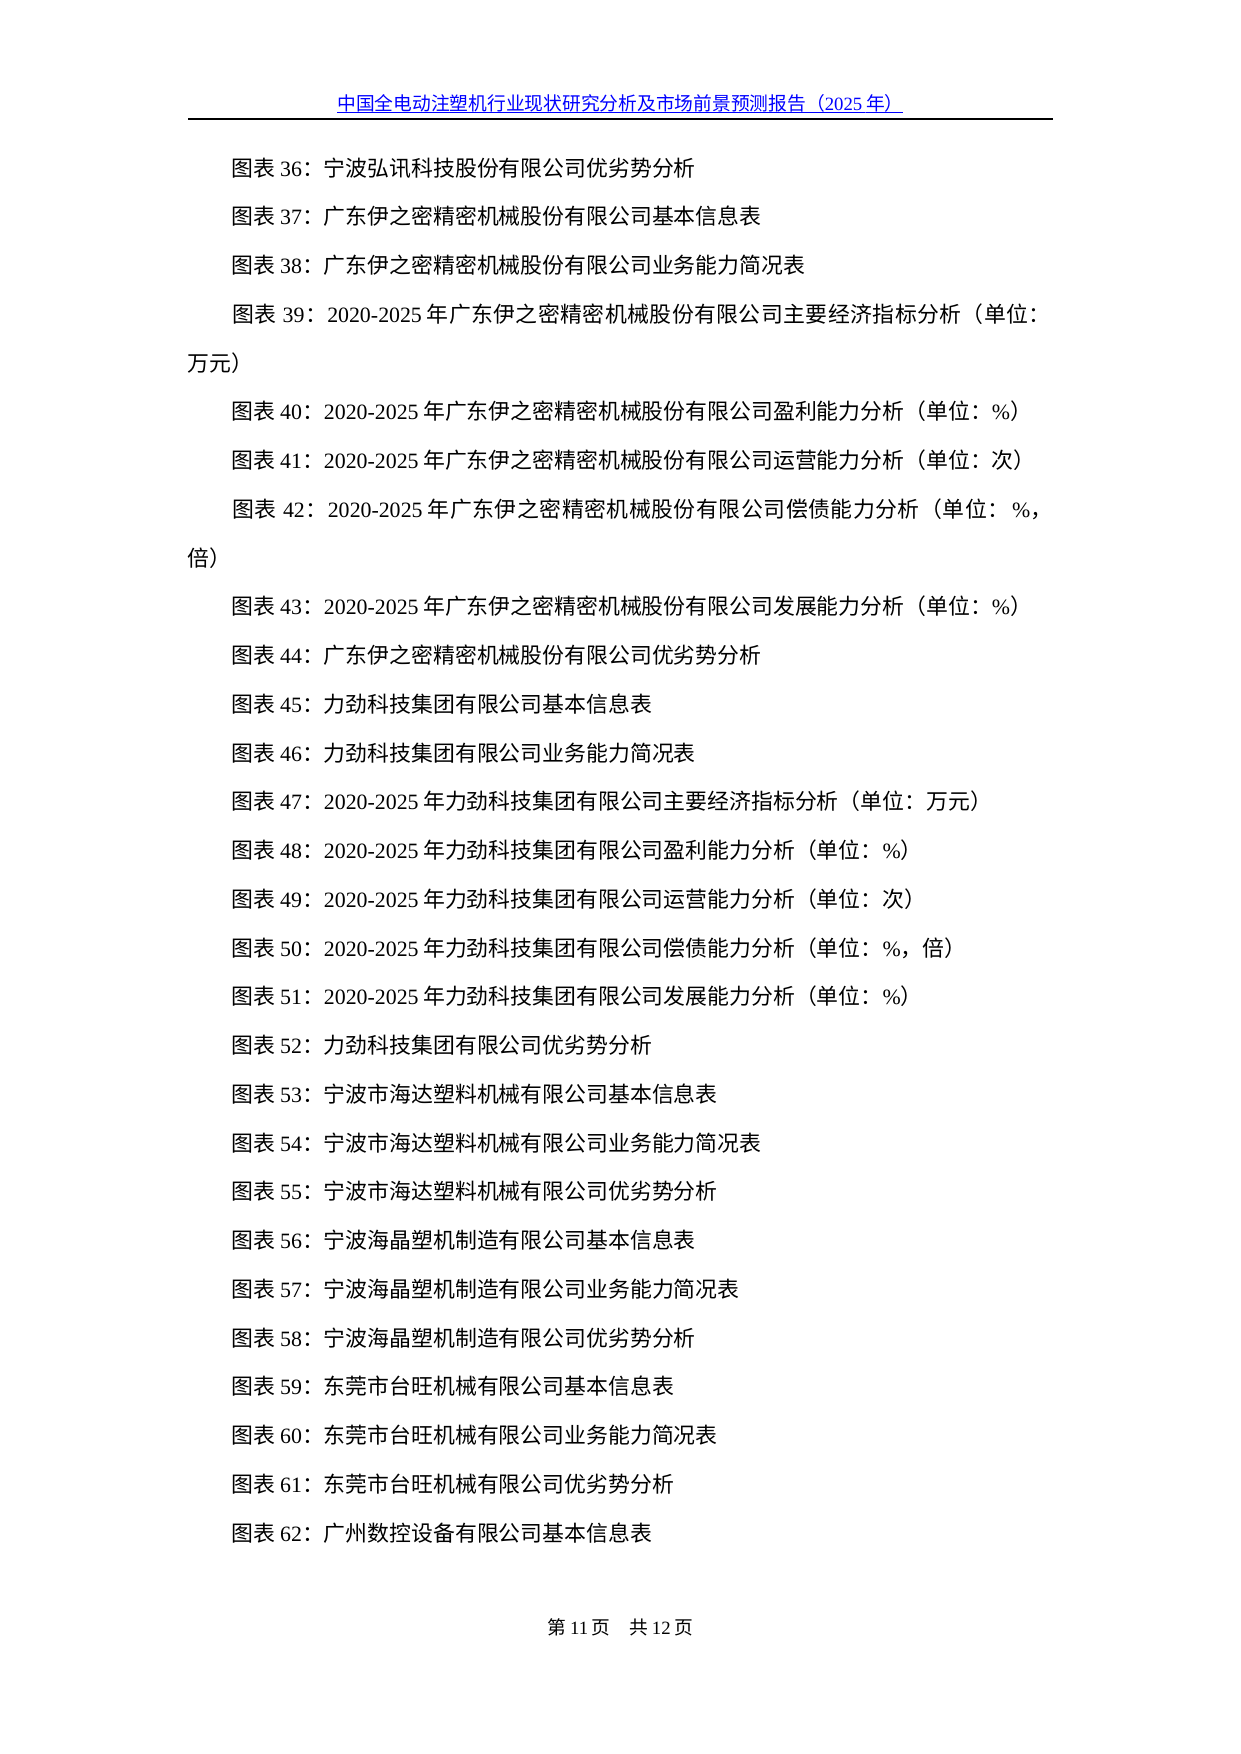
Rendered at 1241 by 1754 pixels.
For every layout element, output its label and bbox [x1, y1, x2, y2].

text [187, 150, 1053, 1548]
